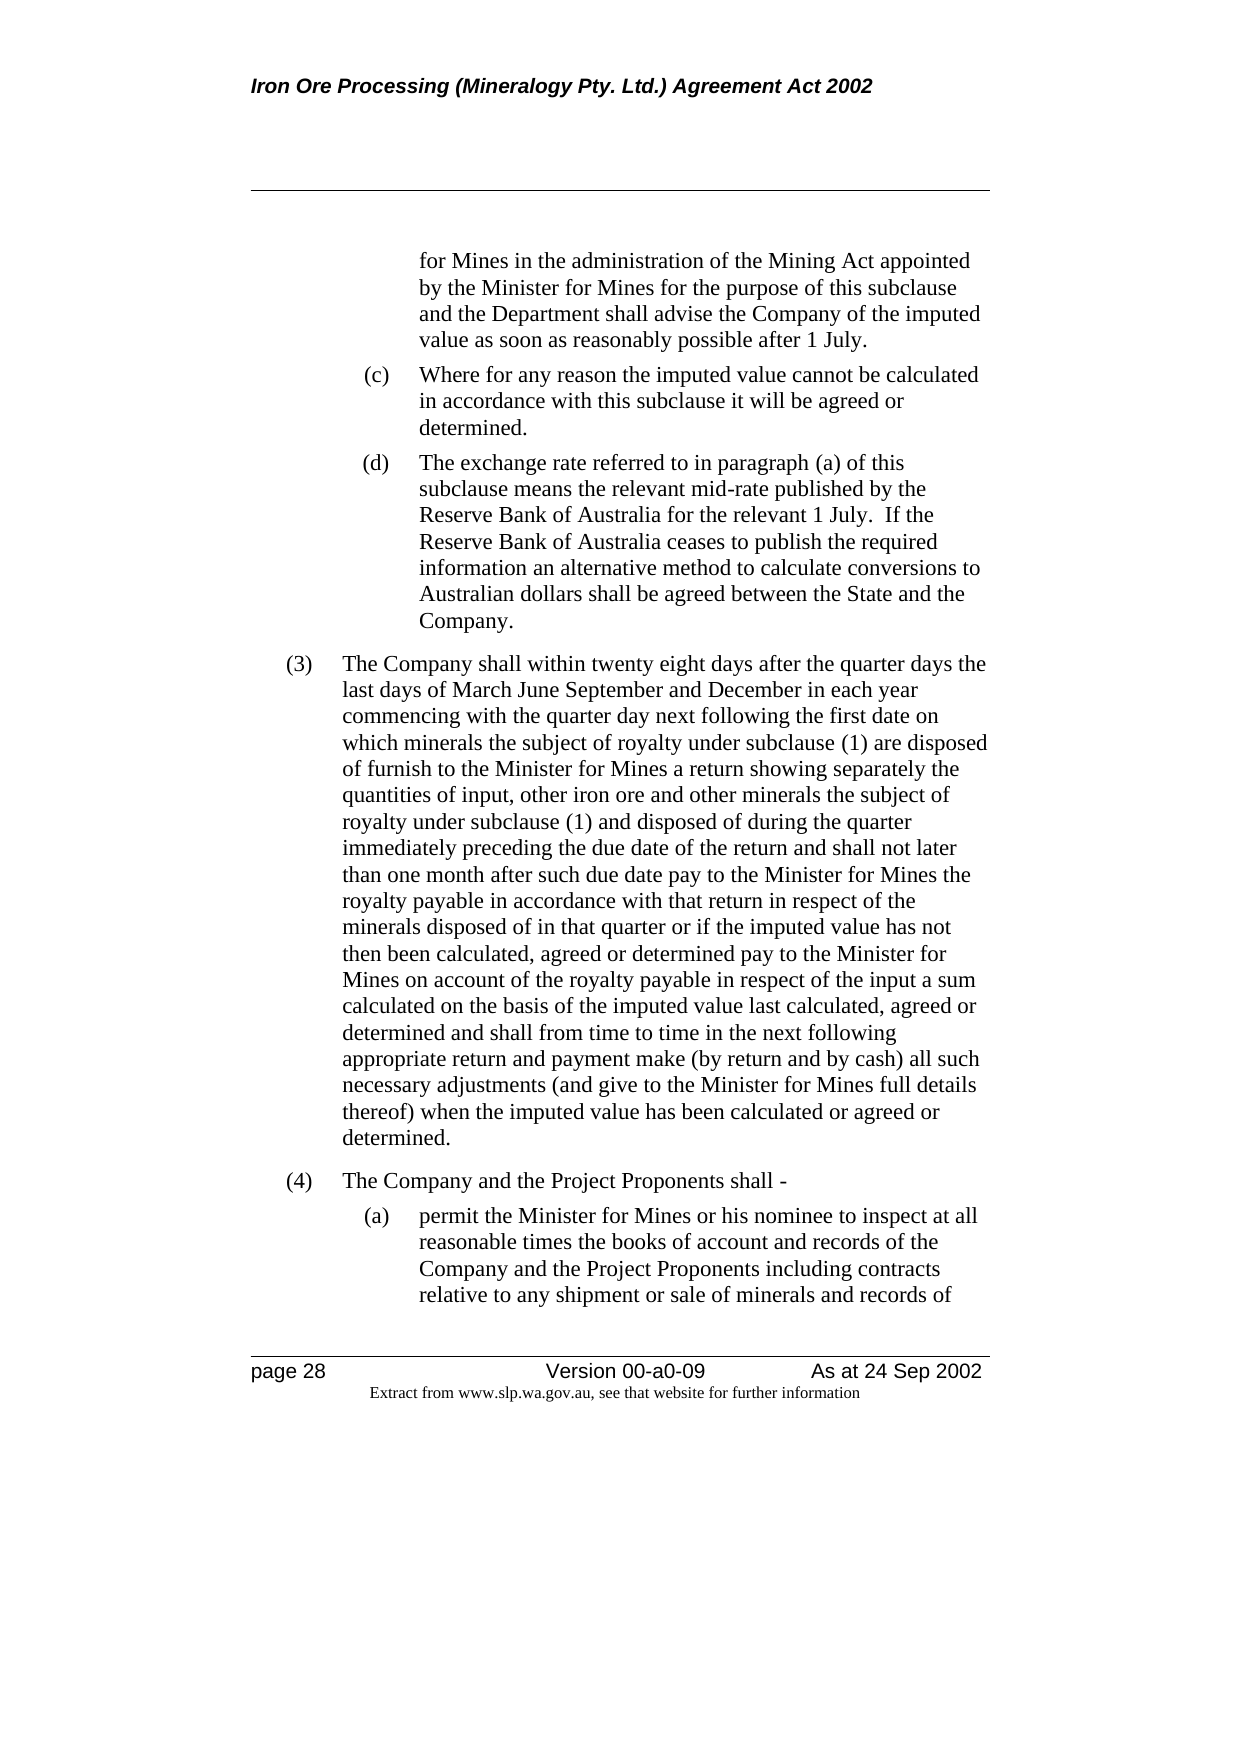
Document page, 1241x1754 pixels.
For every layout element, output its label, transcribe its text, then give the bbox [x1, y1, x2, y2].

text (c) Where for any reason the imputed value cannot be calculated in accordance with this subclause it will be agreed or determined. [251, 361, 990, 440]
text (3) The Company shall within twenty eight days after the quarter days the last days of March June September and December in each year commencing with the quarter day next following the first date on which minerals the subject of royalty under subclause (1) are disposed of furnish to the Minister for Mines a return showing separately the quantities of input, other iron ore and other minerals the subject of royalty under subclause (1) and disposed of during the quarter immediately preceding the due date of the return and shall not later than one month after such due date pay to the Minister for Mines the royalty payable in accordance with that return in respect of the minerals disposed of in that quarter or if the imputed value has not then been calculated, agreed or determined pay to the Minister for Mines on account of the royalty payable in respect of the input a sum calculated on the basis of the imputed value last calculated, agreed or determined and shall from time to time in the next following appropriate return and payment make (by return and by cash) all such necessary adjustments (and give to the Minister for Mines full details thereof) when the imputed value has been calculated or agreed or determined. [251, 650, 990, 1151]
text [251, 1202, 990, 1307]
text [251, 247, 990, 353]
text (4) The Company and the Project Proponents shall - [251, 1167, 990, 1193]
text (d) The exchange rate referred to in paragraph (a) of this subclause means the relevant mid-rate published by the Reserve Bank of Australia for the relevant 1 July. If the Reserve Bank of Australia ceases to publish the required information an alternative method to calculate conversions to Australian dollars shall be agreed between the State and the Company. [251, 449, 990, 633]
